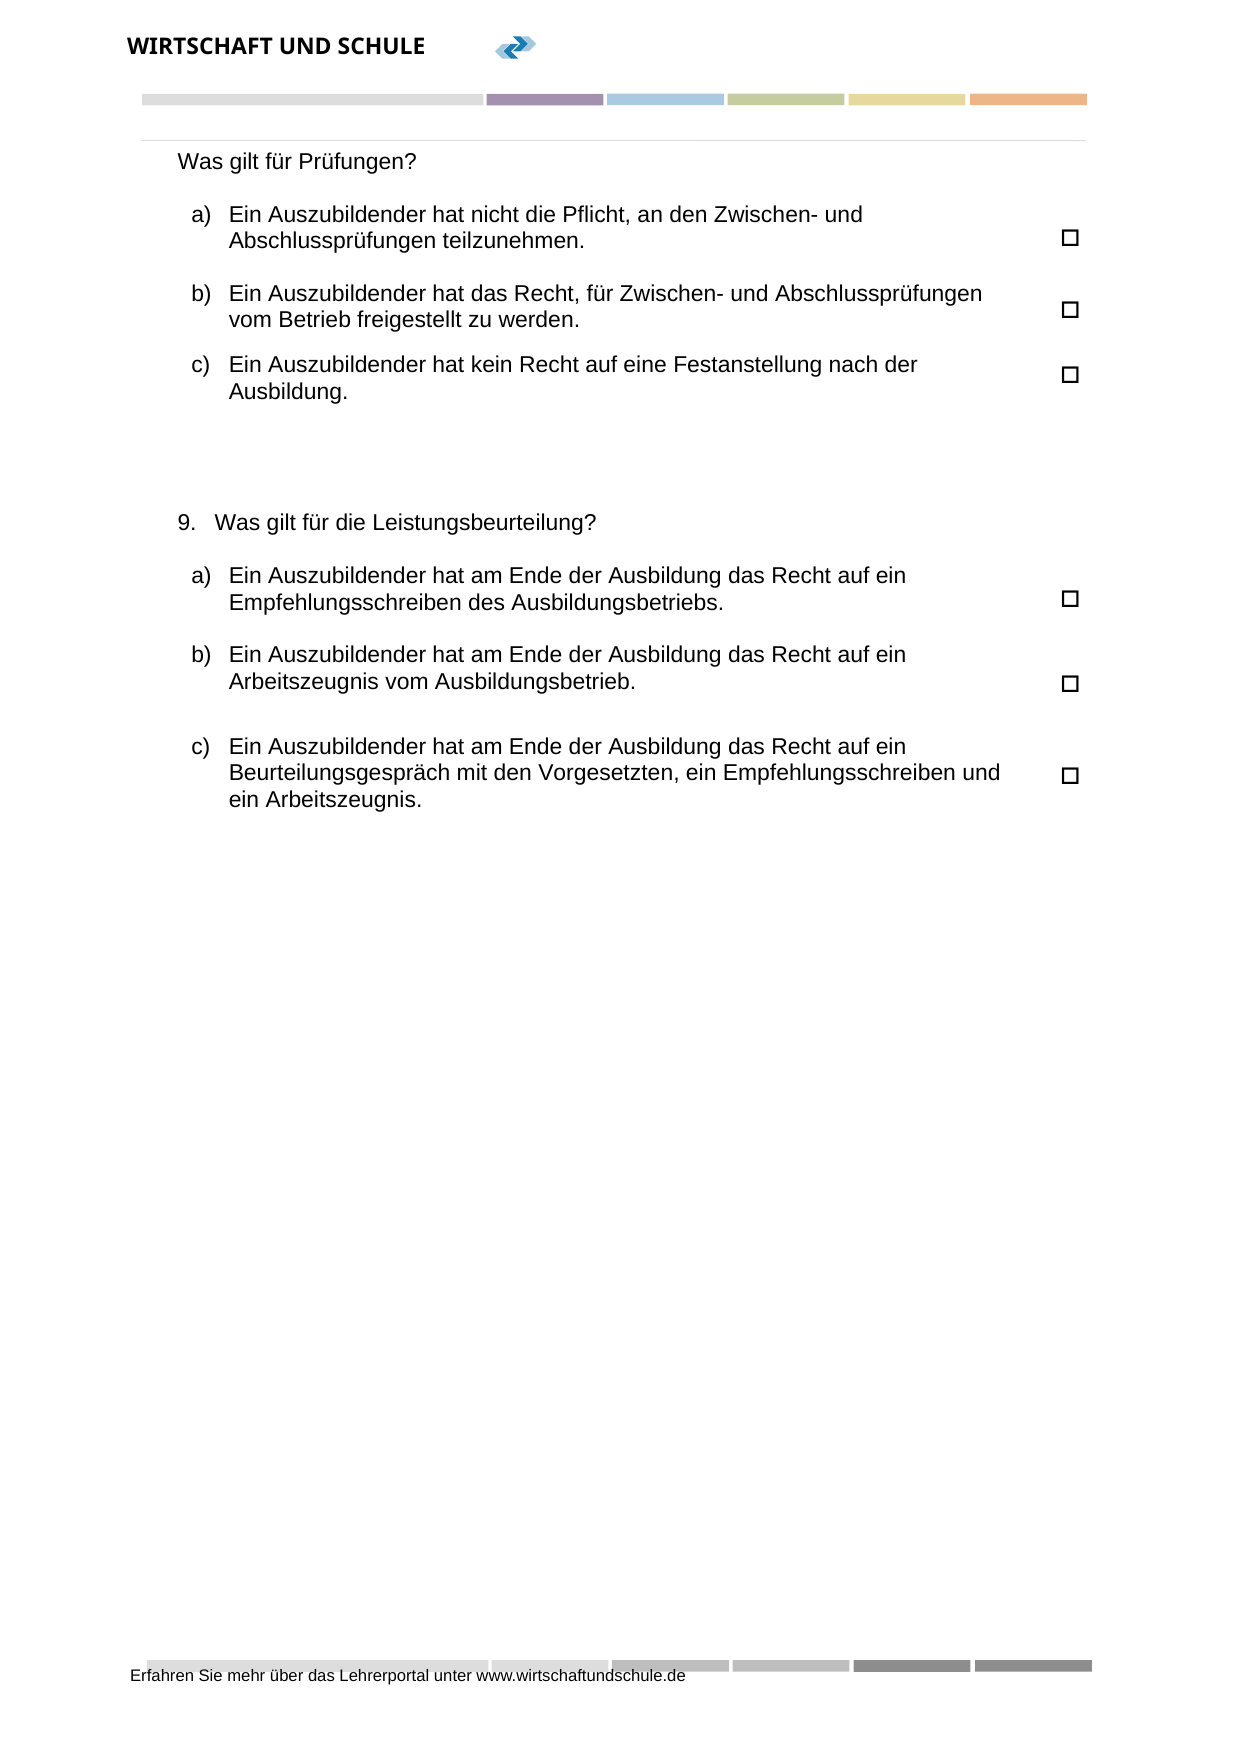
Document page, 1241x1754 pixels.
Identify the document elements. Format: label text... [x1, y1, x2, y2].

list Was gilt für die Leistungsbeurteilung? [177, 509, 1093, 535]
table_cell [1042, 280, 1098, 345]
table_cell [1042, 345, 1098, 410]
table_cell Ein Auszubildender hat kein Recht auf eine Festanstellung nach der Ausbildung. [142, 345, 1042, 410]
table_cell Ein Auszubildender hat am Ende der Ausbildung das Recht auf ein Beurteilungsgespräch mit den Vorgesetzten, ein Empfehlungsschreiben und ein Arbeitszeugnis. [142, 733, 1042, 824]
table_cell [1042, 733, 1098, 824]
table_cell Ein Auszubildender hat am Ende der Ausbildung das Recht auf ein Arbeitszeugnis vom Ausbildungsbetrieb. [142, 641, 1042, 733]
table_header Ein Auszubildender hat am Ende der Ausbildung das Recht auf ein Empfehlungsschreiben des Ausbildungsbetriebs. [142, 562, 1042, 641]
table_header [1042, 562, 1098, 641]
table_cell [1042, 641, 1098, 733]
table_cell Ein Auszubildender hat das Recht, für Zwischen- und Abschlussprüfungen vom Betrieb freigestellt zu werden. [142, 280, 1042, 345]
table_header Ein Auszubildender hat nicht die Pflicht, an den Zwischen- und Abschlussprüfungen teilzunehmen. [142, 201, 1042, 280]
text Was gilt für Prüfungen? [177, 148, 1093, 174]
table_header [1042, 201, 1098, 280]
